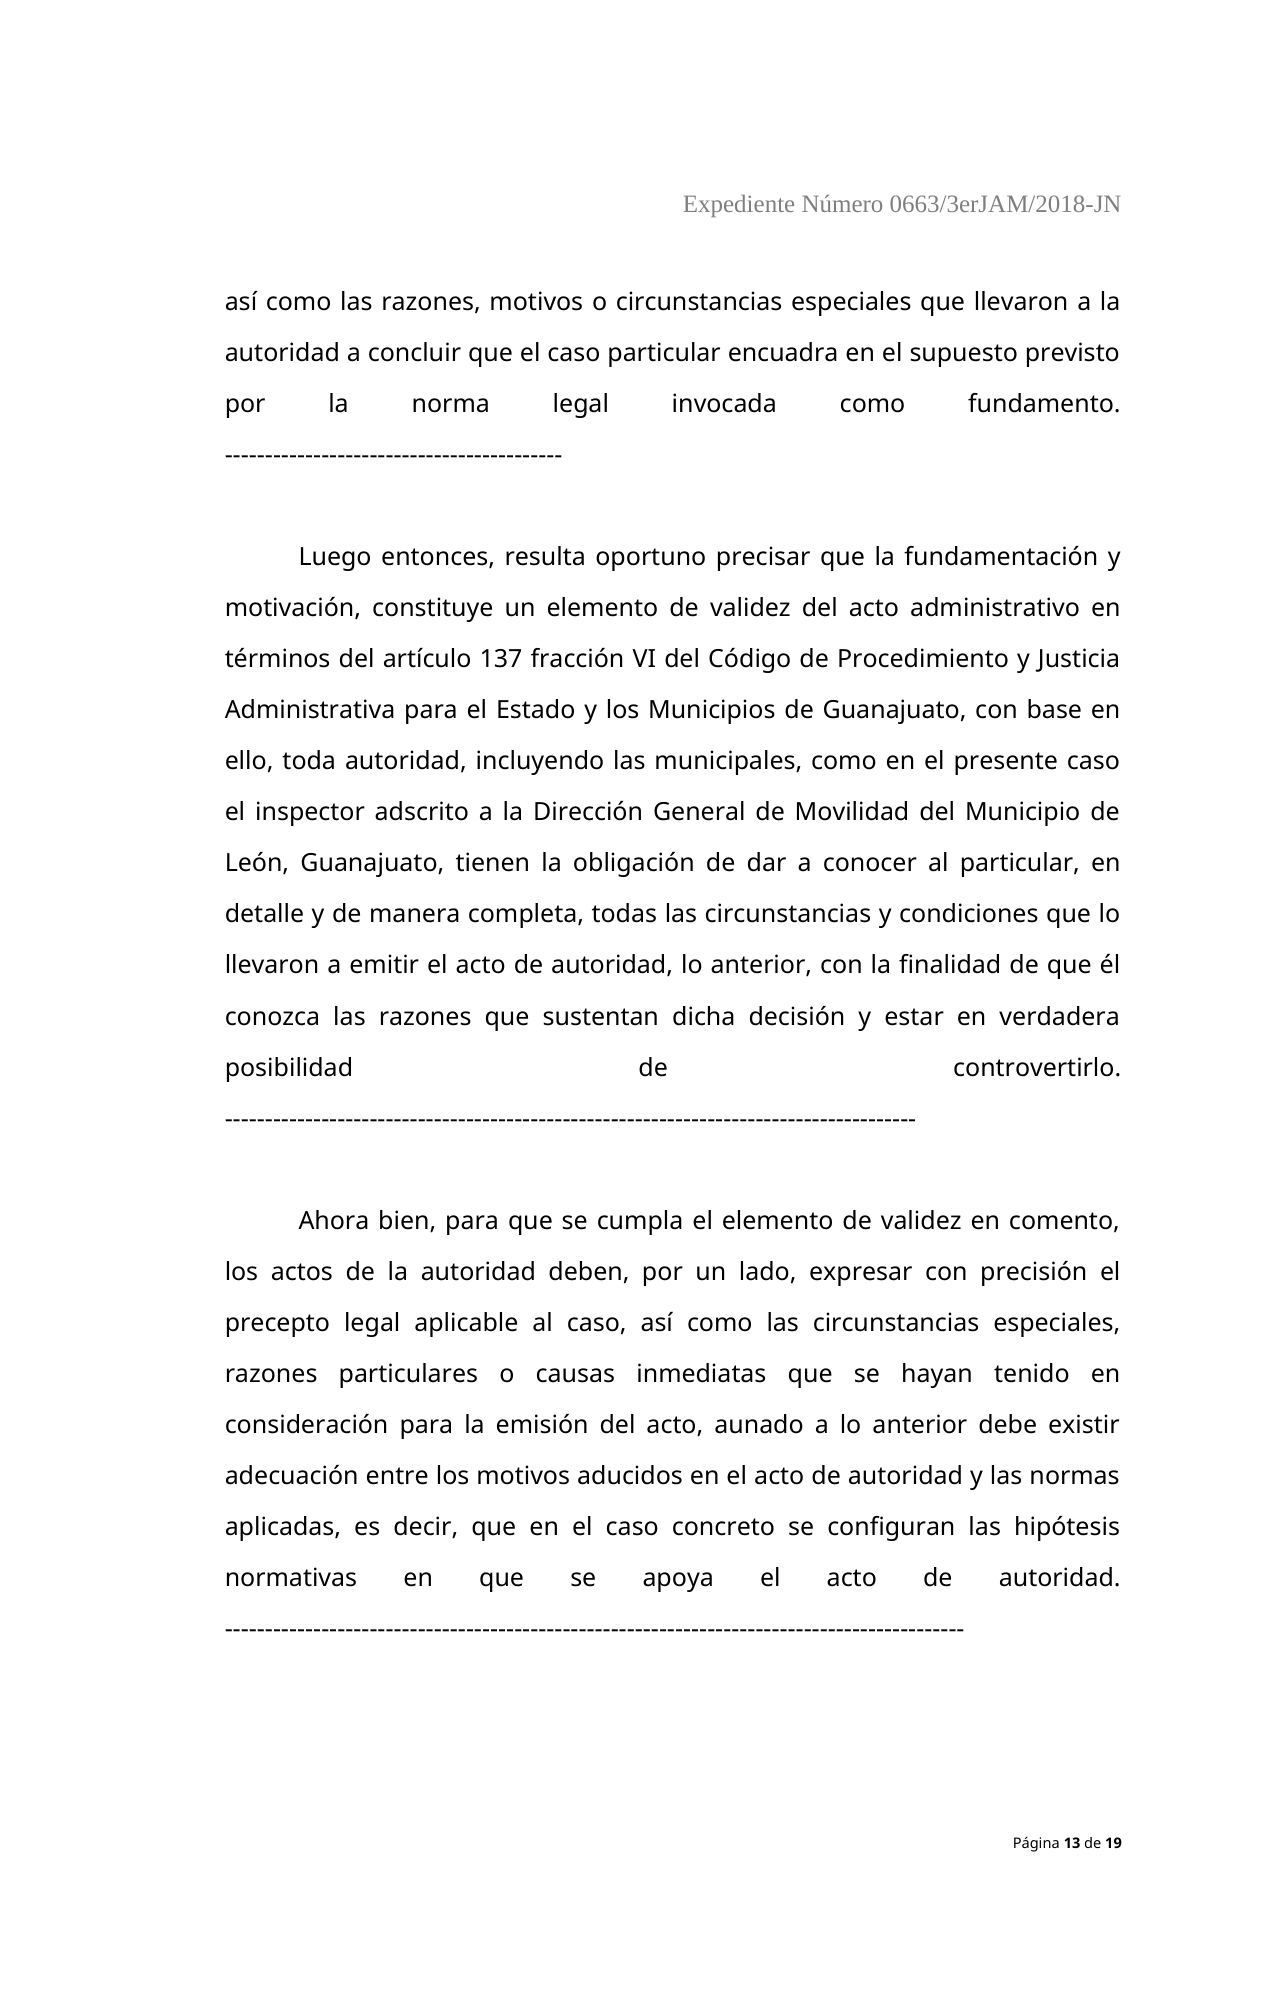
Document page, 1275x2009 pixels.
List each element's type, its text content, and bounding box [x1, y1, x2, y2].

text Luego entonces, resulta oportuno precisar que la fundamentación y motivación, constituye un elemento de validez del acto administrativo en términos del artículo 137 fracción VI del Código de Procedimiento y Justicia Administrativa para el Estado y los Municipios de Guanajuato, con base en ello, toda autoridad, incluyendo las municipales, como en el presente caso el inspector adscrito a la Dirección General de Movilidad del Municipio de León, Guanajuato, tienen la obligación de dar a conocer al particular, en detalle y de manera completa, todas las circunstancias y condiciones que lo llevaron a emitir el acto de autoridad, lo anterior, con la finalidad de que él conozca las razones que sustentan dicha decisión y estar en verdadera posibilidad de controvertirlo. -------------------------------------------------------------------------------------- [224, 539, 1121, 1134]
text Ahora bien, para que se cumpla el elemento de validez en comento, los actos de la autoridad deben, por un lado, expresar con precisión el precepto legal aplicable al caso, así como las circunstancias especiales, razones particulares o causas inmediatas que se hayan tenido en consideración para la emisión del acto, aunado a lo anterior debe existir adecuación entre los motivos aducidos en el acto de autoridad y las normas aplicadas, es decir, que en el caso concreto se configuran las hipótesis normativas en que se apoya el acto de autoridad. -------------------------------------------------------------------------------------------- [224, 1202, 1121, 1645]
